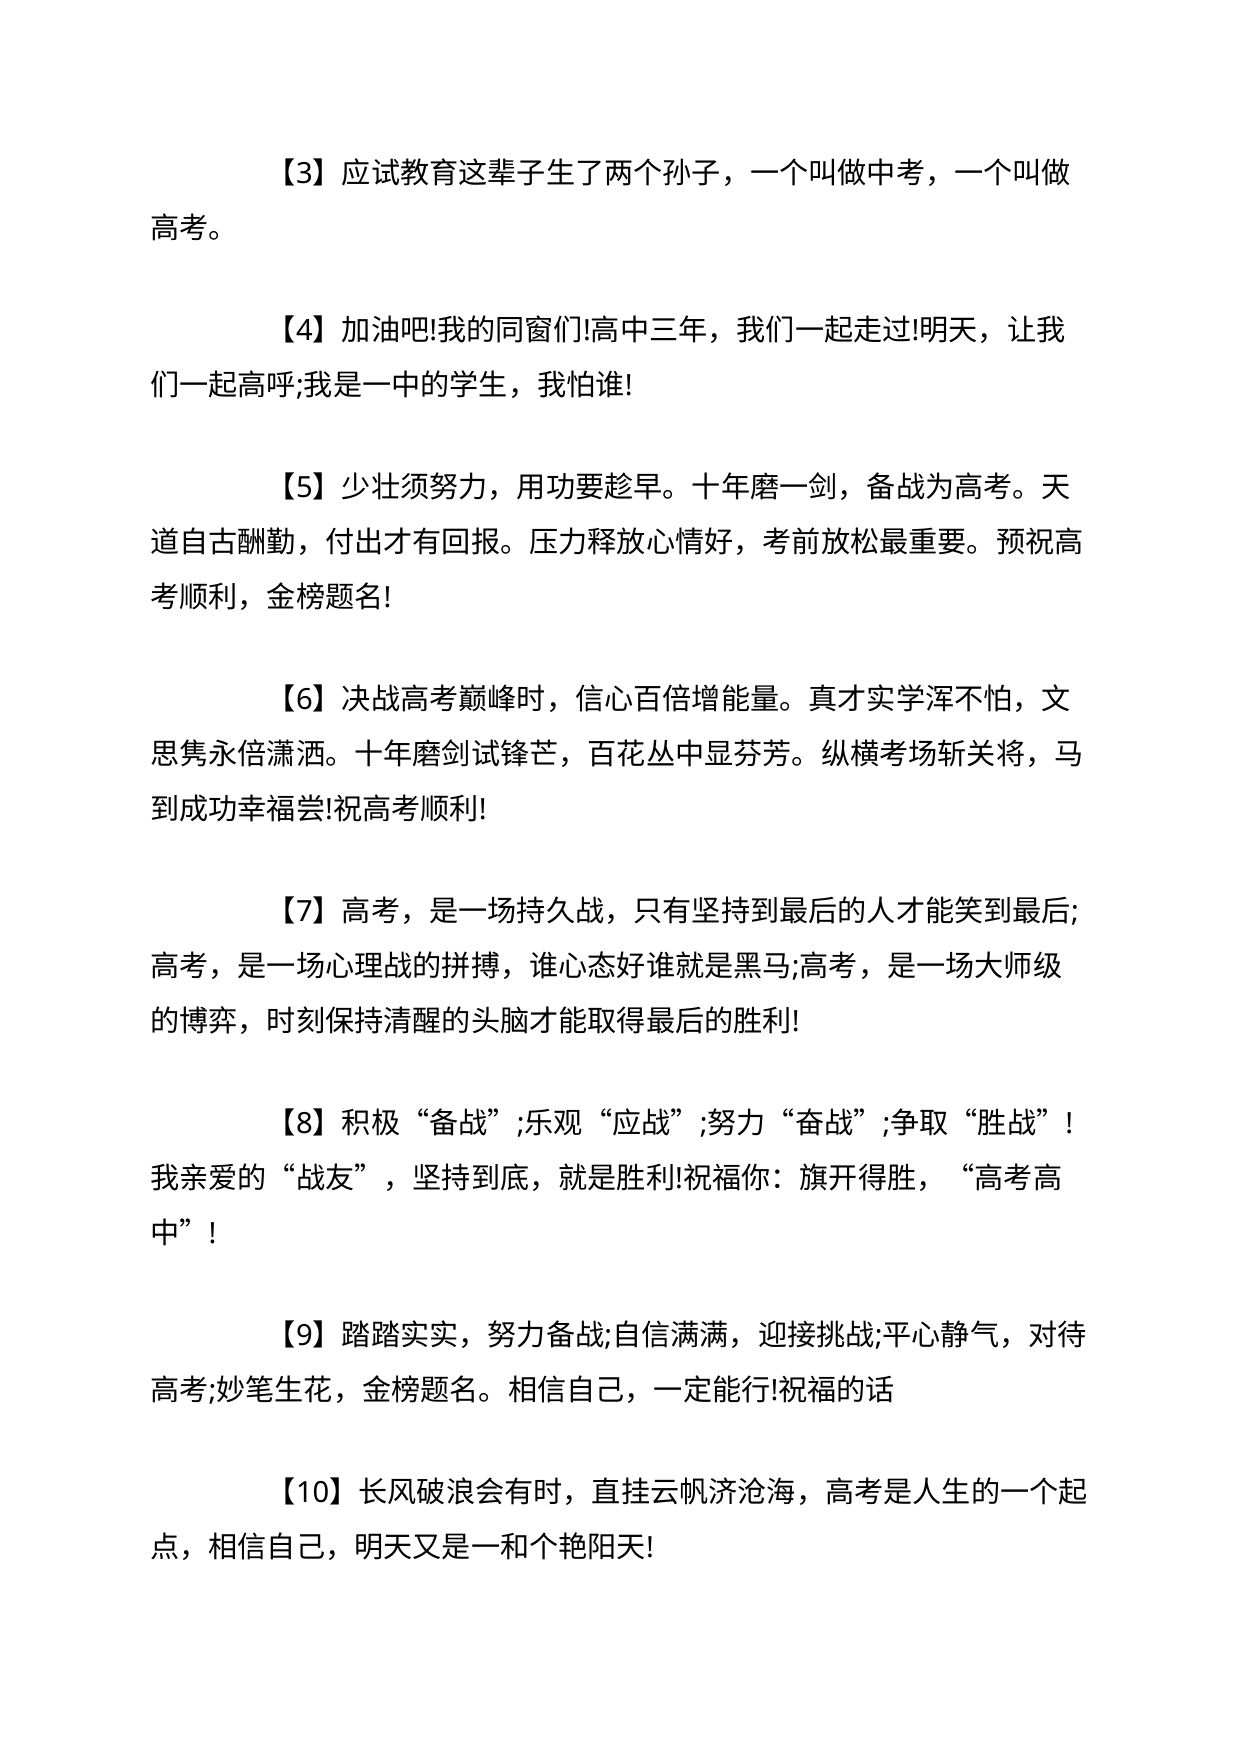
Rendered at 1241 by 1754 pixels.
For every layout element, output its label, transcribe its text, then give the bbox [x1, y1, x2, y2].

text 【4】加油吧!我的同窗们!高中三年，我们一起走过!明天，让我们一起高呼;我是一中的学生，我怕谁! [150, 307, 1090, 404]
text 【9】踏踏实实，努力备战;自信满满，迎接挑战;平心静气，对待高考;妙笔生花，金榜题名。相信自己，一定能行!祝福的话 [150, 1311, 1090, 1409]
text 【5】少壮须努力，用功要趁早。十年磨一剑，备战为高考。天道自古酬勤，付出才有回报。压力释放心情好，考前放松最重要。预祝高考顺利，金榜题名! [150, 464, 1090, 616]
text 【3】应试教育这辈子生了两个孙子，一个叫做中考，一个叫做高考。 [150, 150, 1090, 247]
text 【10】长风破浪会有时，直挂云帆济沧海，高考是人生的一个起点，相信自己，明天又是一和个艳阳天! [150, 1468, 1090, 1566]
text 【7】高考，是一场持久战，只有坚持到最后的人才能笑到最后;高考，是一场心理战的拼搏，谁心态好谁就是黑马;高考，是一场大师级的博弈，时刻保持清醒的头脑才能取得最后的胜利! [150, 887, 1090, 1040]
text 【6】决战高考巅峰时，信心百倍增能量。真才实学浑不怕，文思隽永倍潇洒。十年磨剑试锋芒，百花丛中显芬芳。纵横考场斩关将，马到成功幸福尝!祝高考顺利! [150, 676, 1090, 828]
text 【8】积极“备战”;乐观“应战”;努力“奋战”;争取“胜战”!我亲爱的“战友”，坚持到底，就是胜利!祝福你：旗开得胜，“高考高中”! [150, 1099, 1090, 1252]
